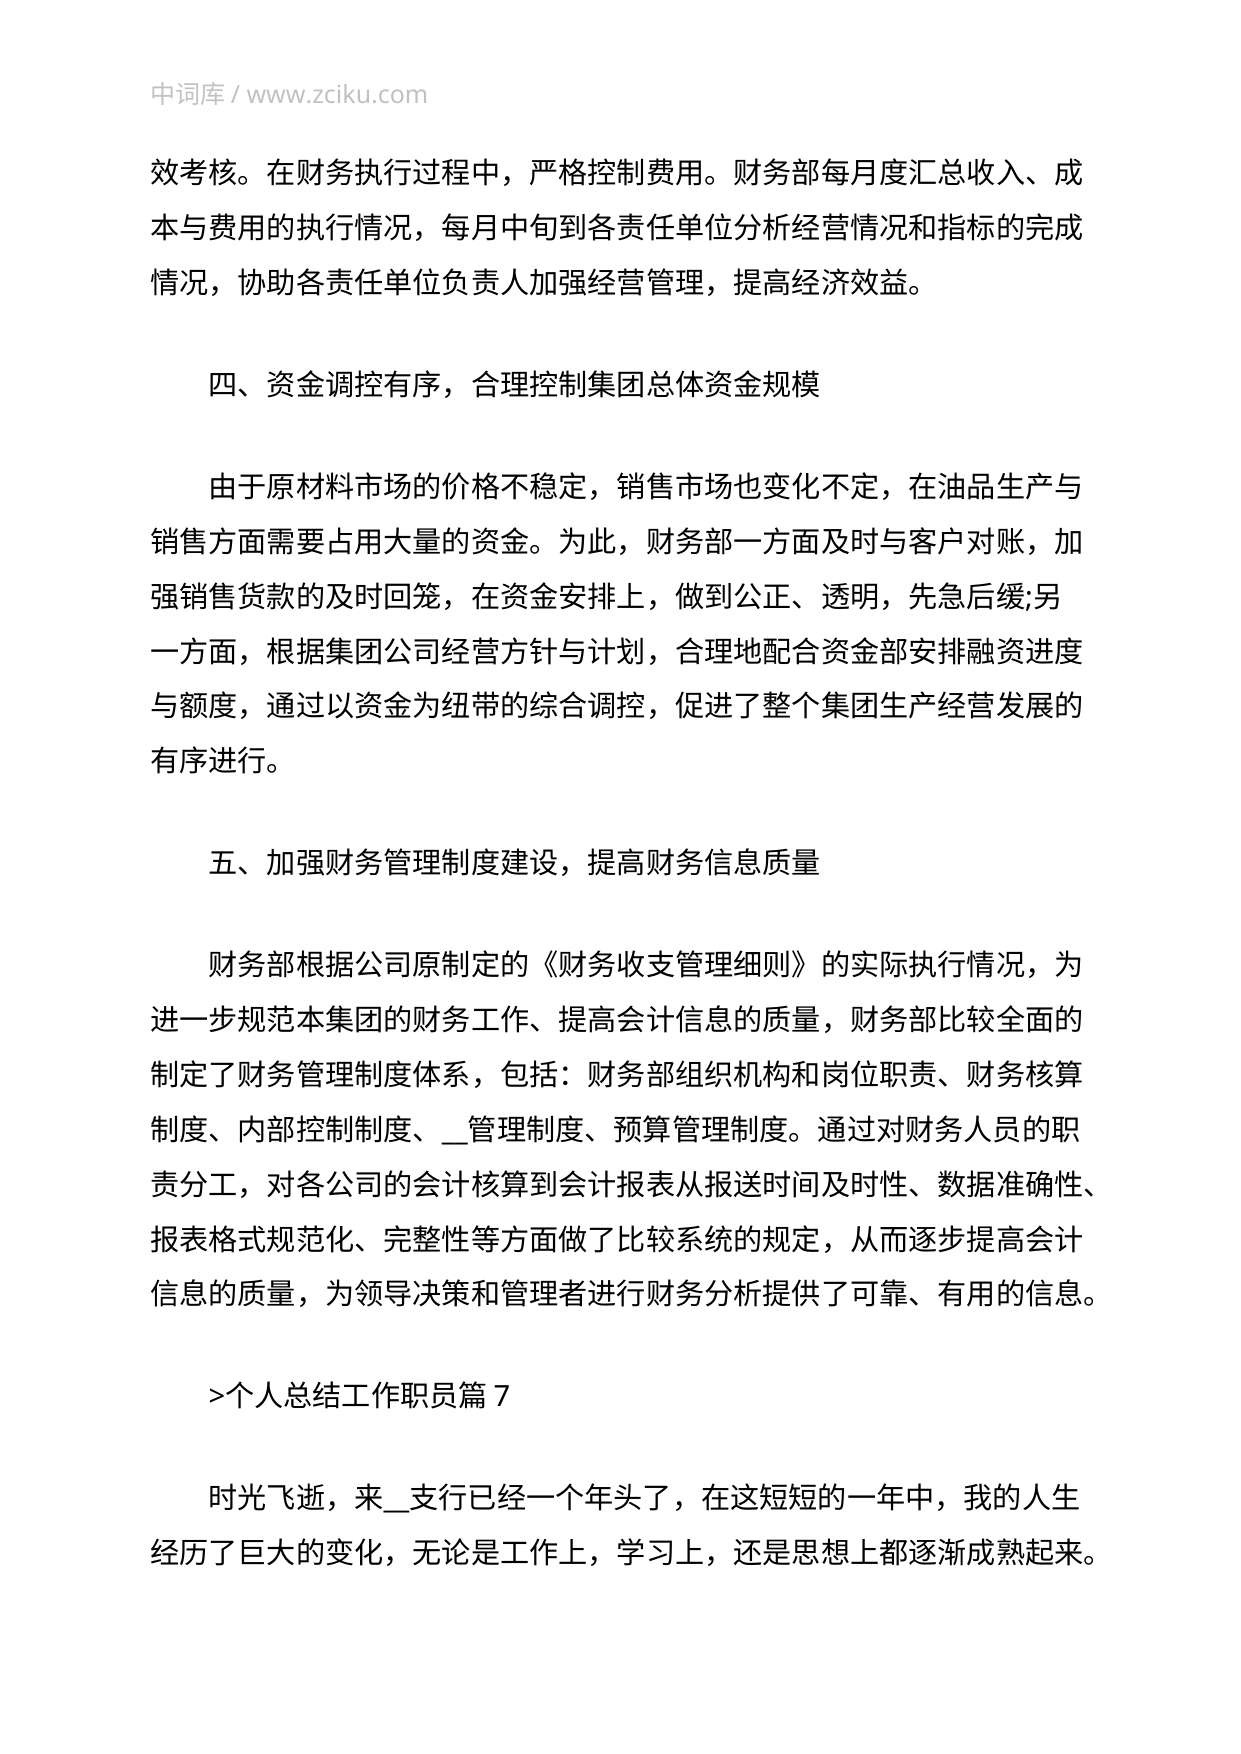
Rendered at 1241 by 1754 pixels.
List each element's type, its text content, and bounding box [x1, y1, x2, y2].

text 四、资金调控有序，合理控制集团总体资金规模 [150, 362, 1090, 404]
text 财务部根据公司原制定的《财务收支管理细则》的实际执行情况，为进一步规范本集团的财务工作、提高会计信息的质量，财务部比较全面的制定了财务管理制度体系，包括：财务部组织机构和岗位职责、财务核算制度、内部控制制度、__管理制度、预算管理制度。通过对财务人员的职责分工，对各公司的会计核算到会计报表从报送时间及时性、数据准确性、报表格式规范化、完整性等方面做了比较系统的规定，从而逐步提高会计信息的质量，为领导决策和管理者进行财务分析提供了可靠、有用的信息。 [150, 941, 1090, 1313]
text >个人总结工作职员篇7 [150, 1373, 1090, 1415]
text 时光飞逝，来__支行已经一个年头了，在这短短的一年中，我的人生经历了巨大的变化，无论是工作上，学习上，还是思想上都逐渐成熟起来。 [150, 1475, 1090, 1572]
text 五、加强财务管理制度建设，提高财务信息质量 [150, 840, 1090, 882]
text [150, 150, 1090, 302]
text 由于原材料市场的价格不稳定，销售市场也变化不定，在油品生产与销售方面需要占用大量的资金。为此，财务部一方面及时与客户对账，加强销售货款的及时回笼，在资金安排上，做到公正、透明，先急后缓;另一方面，根据集团公司经营方针与计划，合理地配合资金部安排融资进度与额度，通过以资金为纽带的综合调控，促进了整个集团生产经营发展的有序进行。 [150, 463, 1090, 780]
